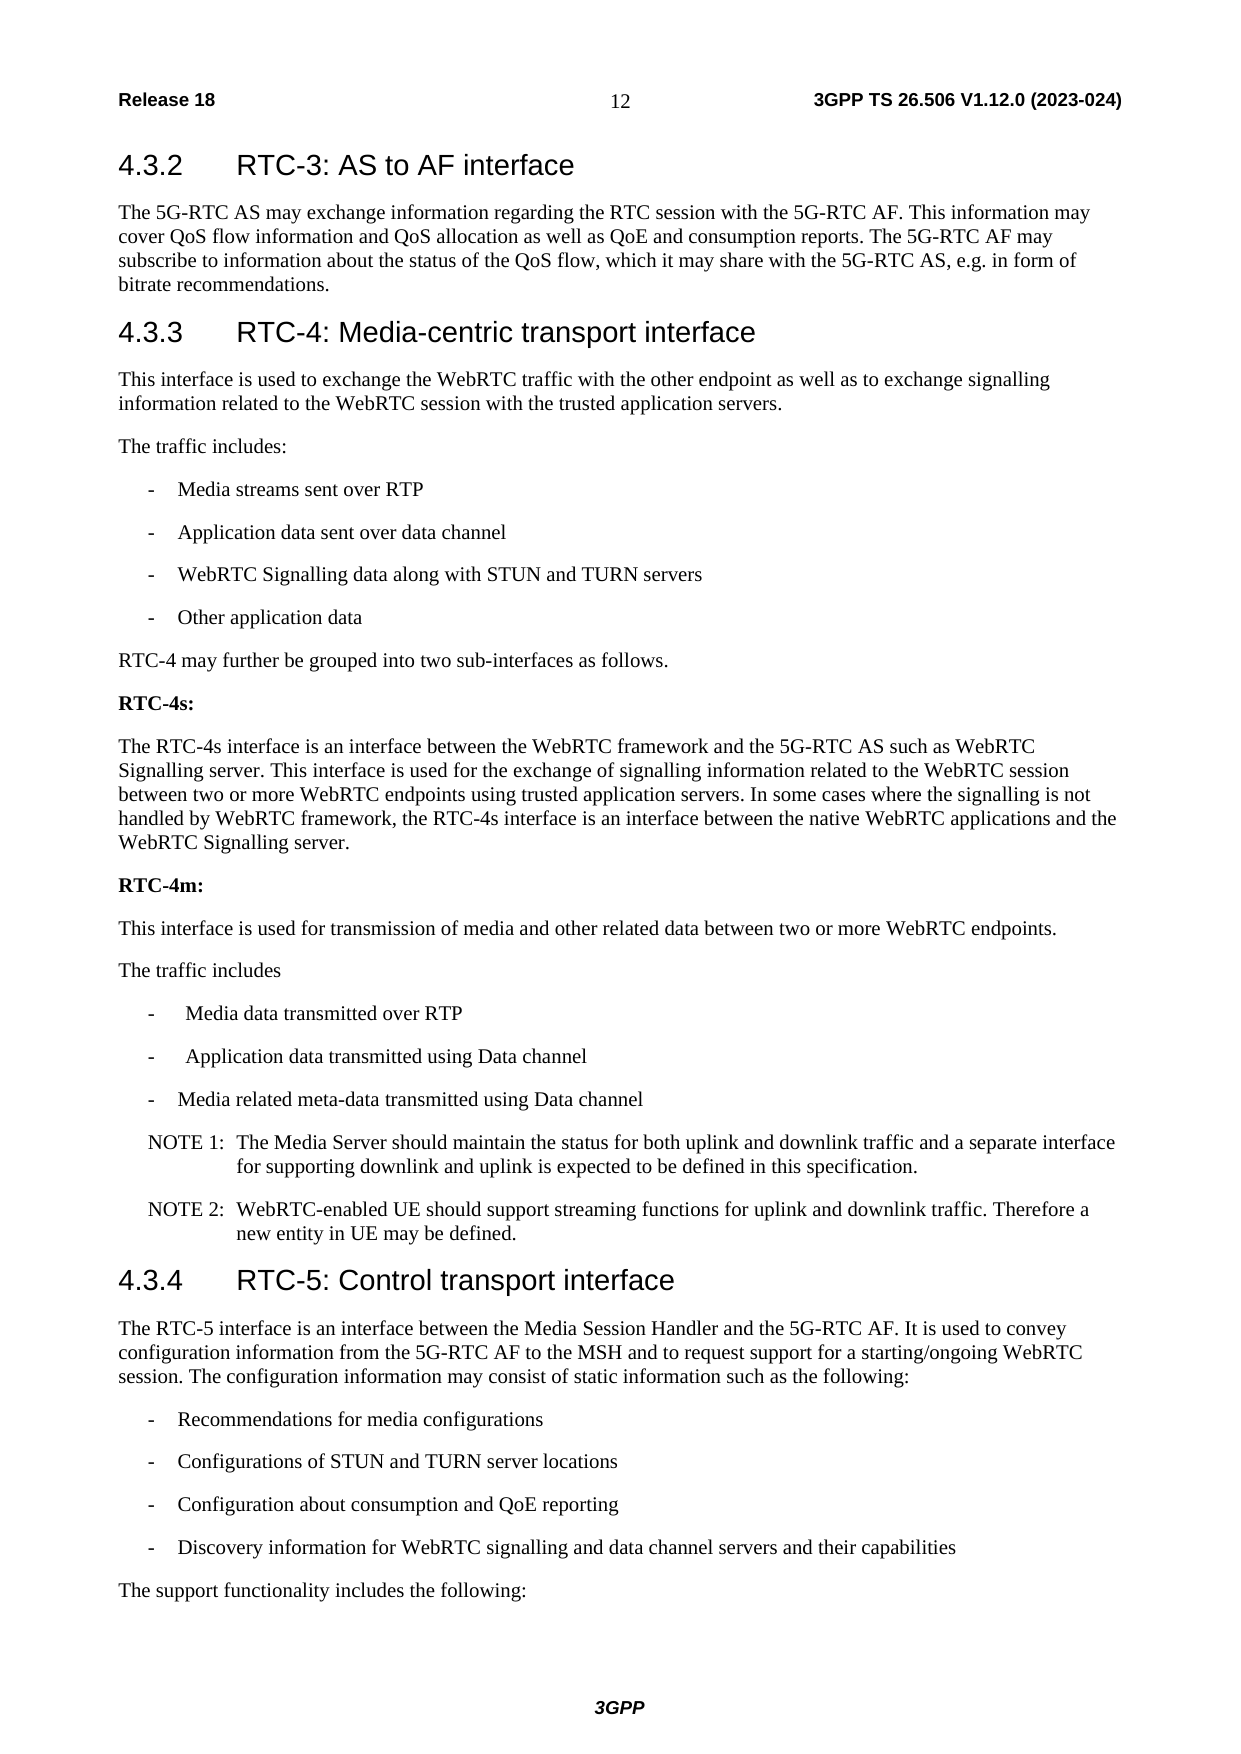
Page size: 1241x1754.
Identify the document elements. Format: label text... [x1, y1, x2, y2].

subtitle 4.3.2 RTC-3: AS to AF interface [118, 147, 1122, 181]
text - Media streams sent over RTP [148, 477, 1122, 501]
text NOTE 1: The Media Server should maintain the status for both uplink and downlink traffic and a separate interface for supporting downlink and uplink is expected to be defined in this specification. [148, 1129, 1122, 1178]
text The support functionality includes the following: [118, 1578, 1122, 1602]
text The traffic includes: [118, 434, 1122, 458]
text - Configuration about consumption and QoE reporting [148, 1492, 1122, 1516]
text RTC-4m: [118, 873, 1122, 897]
text The traffic includes [118, 958, 1122, 982]
text - Other application data [148, 605, 1122, 629]
text The 5G-RTC AS may exchange information regarding the RTC session with the 5G-RTC AF. This information may cover QoS flow information and QoS allocation as well as QoE and consumption reports. The 5G-RTC AF may subscribe to information about the status of the QoS flow, which it may share with the 5G-RTC AS, e.g. in form of bitrate recommendations. [118, 200, 1122, 296]
text - Recommendations for media configurations [148, 1407, 1122, 1431]
text RTC-4 may further be grouped into two sub-interfaces as follows. [118, 648, 1122, 672]
text - Discovery information for WebRTC signalling and data channel servers and their capabilities [148, 1535, 1122, 1559]
text This interface is used for transmission of media and other related data between two or more WebRTC endpoints. [118, 916, 1122, 939]
text - Media related meta-data transmitted using Data channel [148, 1087, 1122, 1111]
list Application data transmitted using Data channel [148, 1044, 1122, 1068]
text NOTE 2: WebRTC-enabled UE should support streaming functions for uplink and downlink traffic. Therefore a new entity in UE may be defined. [148, 1196, 1122, 1244]
text RTC-4s: [118, 691, 1122, 715]
text - Configurations of STUN and TURN server locations [148, 1449, 1122, 1473]
text This interface is used to exchange the WebRTC traffic with the other endpoint as well as to exchange signalling information related to the WebRTC session with the trusted application servers. [118, 367, 1122, 415]
text - WebRTC Signalling data along with STUN and TURN servers [148, 562, 1122, 586]
text The RTC-5 interface is an interface between the Media Session Handler and the 5G-RTC AF. It is used to convey configuration information from the 5G-RTC AF to the MSH and to request support for a starting/ongoing WebRTC session. The configuration information may consist of static information such as the following: [118, 1316, 1122, 1388]
list Media data transmitted over RTP [148, 1001, 1122, 1025]
subtitle 4.3.3 RTC-4: Media-centric transport interface [118, 315, 1122, 348]
subtitle 4.3.4 RTC-5: Control transport interface [118, 1263, 1122, 1297]
text - Application data sent over data channel [148, 519, 1122, 544]
text The RTC-4s interface is an interface between the WebRTC framework and the 5G-RTC AS such as WebRTC Signalling server. This interface is used for the exchange of signalling information related to the WebRTC session between two or more WebRTC endpoints using trusted application servers. In some cases where the signalling is not handled by WebRTC framework, the RTC-4s interface is an interface between the native WebRTC applications and the WebRTC Signalling server. [118, 734, 1122, 854]
